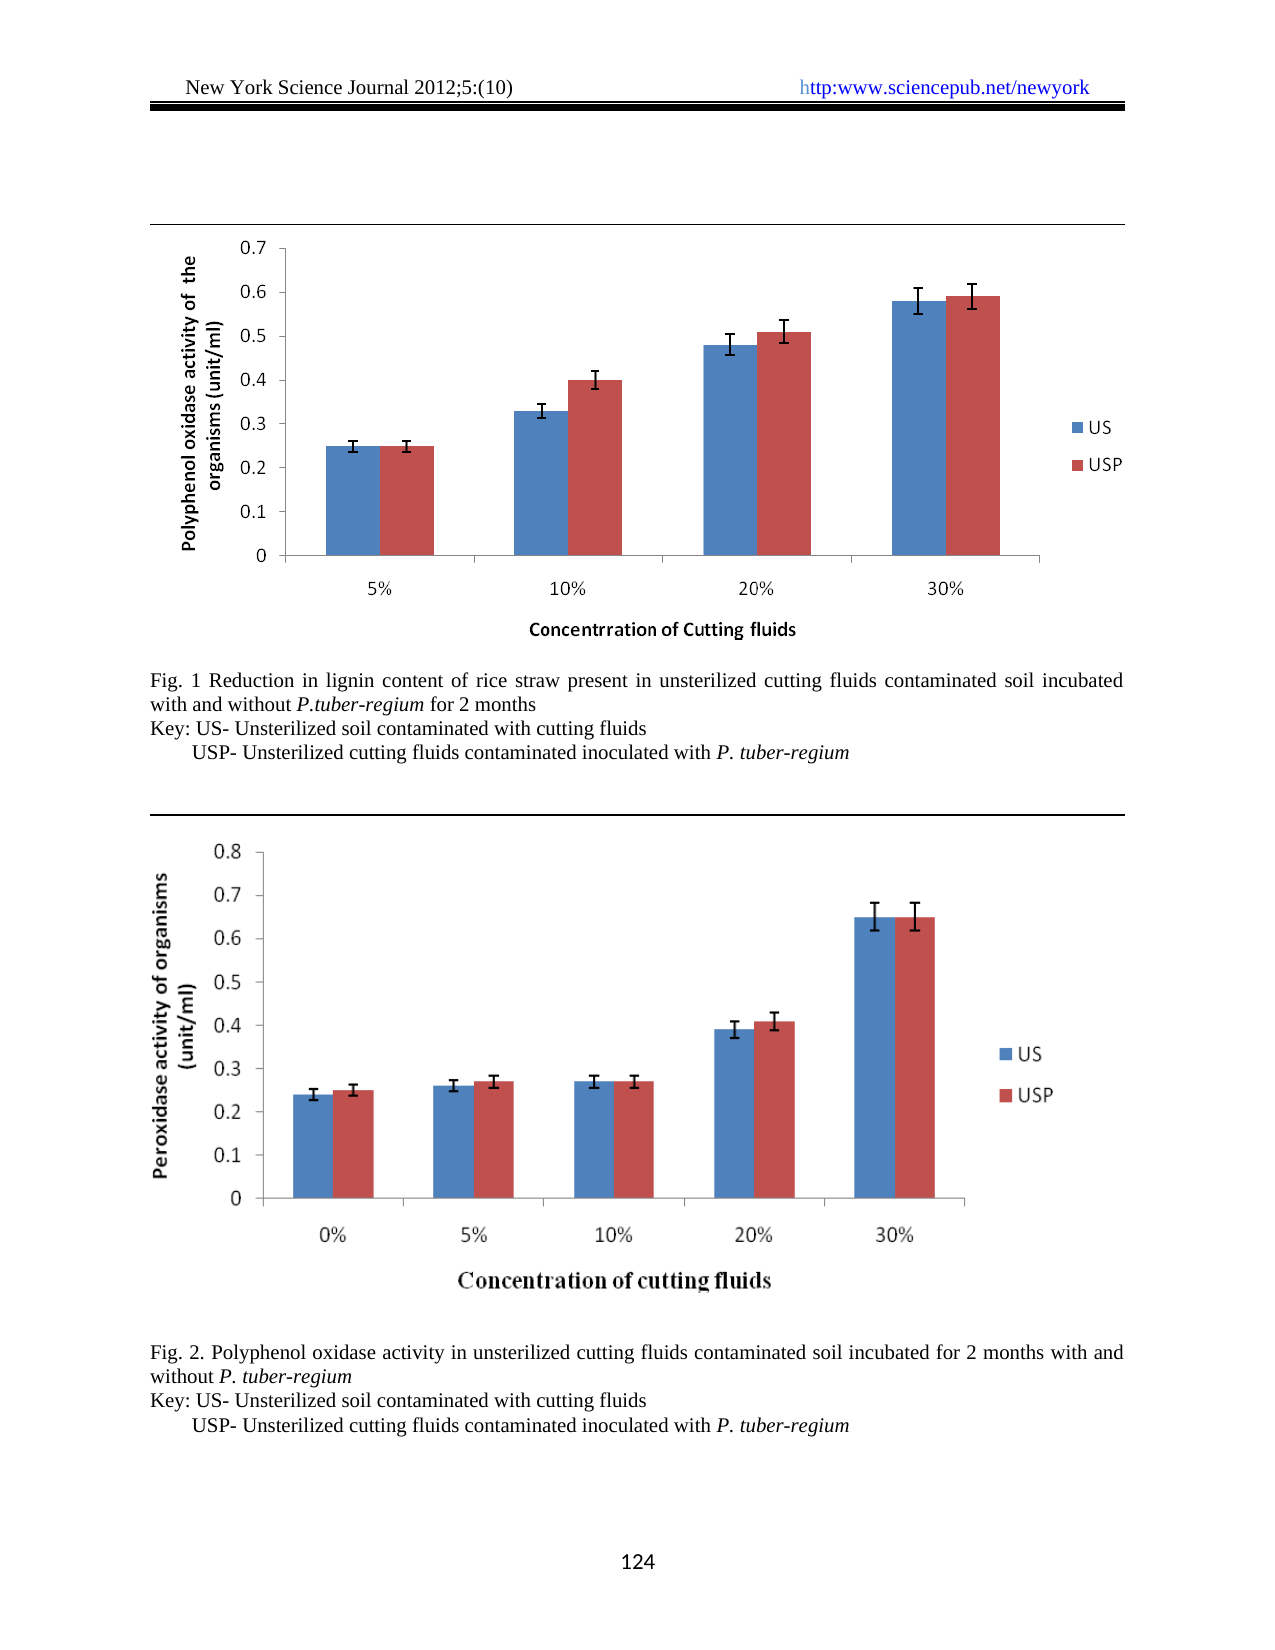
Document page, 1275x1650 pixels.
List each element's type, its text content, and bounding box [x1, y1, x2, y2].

text USP- Unsterilized cutting fluids contaminated inoculated with P. tuber-regium [150, 1412, 1125, 1437]
text Fig. 1 Reduction in lignin content of rice straw present in unsterilized cutting fluids contaminated soil incubated with and without P.tuber-regium for 2 months [150, 668, 1125, 716]
picture [150, 843, 1055, 1293]
text Key: US- Unsterilized soil contaminated with cutting fluids [150, 716, 1125, 740]
text Key: US- Unsterilized soil contaminated with cutting fluids [150, 1388, 1125, 1412]
picture [178, 240, 1124, 640]
text Fig. 2. Polyphenol oxidase activity in unsterilized cutting fluids contaminated soil incubated for 2 months with and without P. tuber-regium [150, 1340, 1125, 1388]
text USP- Unsterilized cutting fluids contaminated inoculated with P. tuber-regium [150, 740, 1125, 764]
